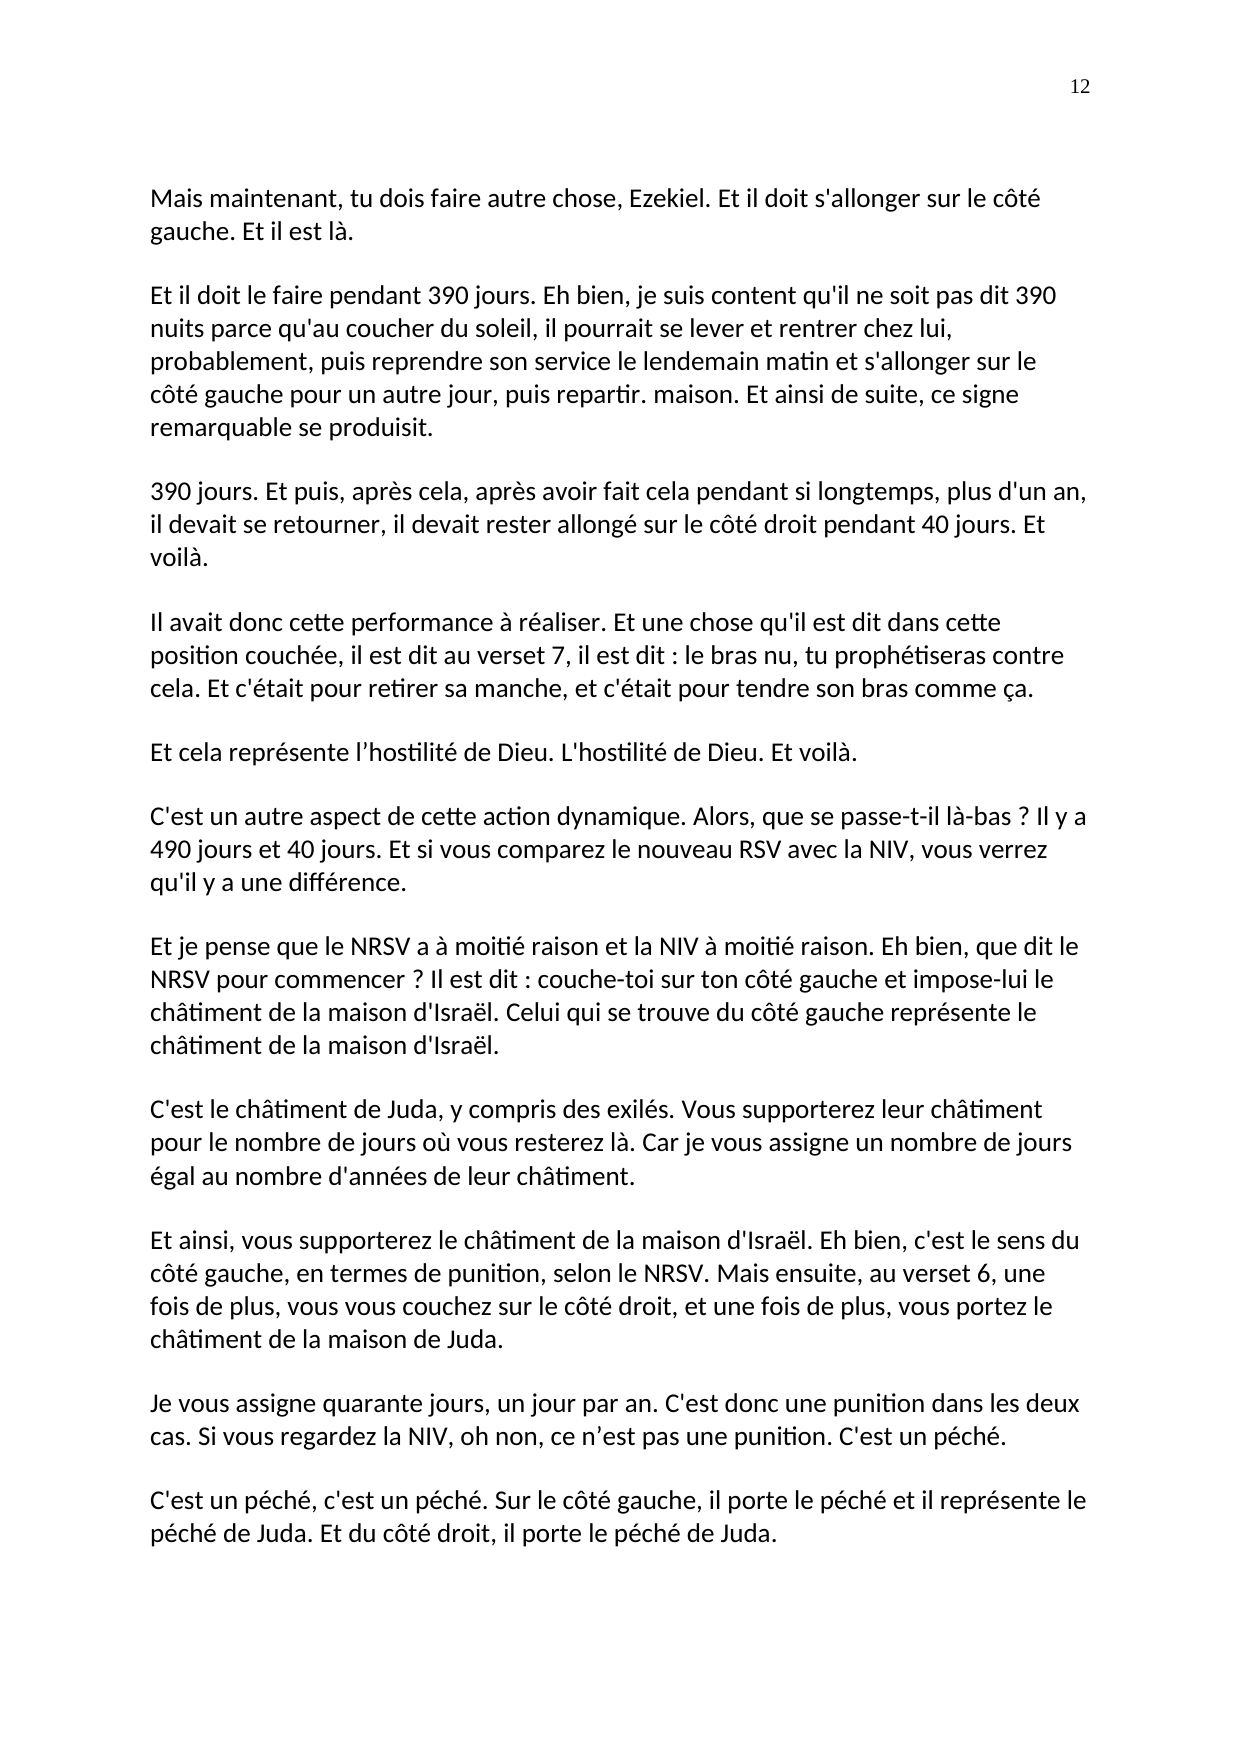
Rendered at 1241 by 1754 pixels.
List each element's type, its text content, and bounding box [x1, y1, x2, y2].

text C'est un péché, c'est un péché. Sur le côté gauche, il porte le péché et il représente le péché de Juda. Et du côté droit, il porte le péché de Juda. [150, 1483, 1090, 1549]
text Et je pense que le NRSV a à moitié raison et la NIV à moitié raison. Eh bien, que dit le NRSV pour commencer ? Il est dit : couche-toi sur ton côté gauche et impose-lui le châtiment de la maison d'Israël. Celui qui se trouve du côté gauche représente le châtiment de la maison d'Israël. [150, 929, 1090, 1061]
text Il avait donc cette performance à réaliser. Et une chose qu'il est dit dans cette position couchée, il est dit au verset 7, il est dit : le bras nu, tu prophétiseras contre cela. Et c'était pour retirer sa manche, et c'était pour tendre son bras comme ça. [150, 605, 1090, 704]
text C'est le châtiment de Juda, y compris des exilés. Vous supporterez leur châtiment pour le nombre de jours où vous resterez là. Car je vous assigne un nombre de jours égal au nombre d'années de leur châtiment. [150, 1093, 1090, 1192]
text Et cela représente l’hostilité de Dieu. L'hostilité de Dieu. Et voilà. [150, 735, 1090, 768]
text Et ainsi, vous supporterez le châtiment de la maison d'Israël. Eh bien, c'est le sens du côté gauche, en termes de punition, selon le NRSV. Mais ensuite, au verset 6, une fois de plus, vous vous couchez sur le côté droit, et une fois de plus, vous portez le châtiment de la maison de Juda. [150, 1223, 1090, 1355]
text Mais maintenant, tu dois faire autre chose, Ezekiel. Et il doit s'allonger sur le côté gauche. Et il est là. [150, 181, 1090, 247]
text Je vous assigne quarante jours, un jour par an. C'est donc une punition dans les deux cas. Si vous regardez la NIV, oh non, ce n’est pas une punition. C'est un péché. [150, 1386, 1090, 1452]
text Et il doit le faire pendant 390 jours. Eh bien, je suis content qu'il ne soit pas dit 390 nuits parce qu'au coucher du soleil, il pourrait se lever et rentrer chez lui, probablement, puis reprendre son service le lendemain matin et s'allonger sur le côté gauche pour un autre jour, puis repartir. maison. Et ainsi de suite, ce signe remarquable se produisit. [150, 278, 1090, 443]
text 390 jours. Et puis, après cela, après avoir fait cela pendant si longtemps, plus d'un an, il devait se retourner, il devait rester allongé sur le côté droit pendant 40 jours. Et voilà. [150, 474, 1090, 574]
text C'est un autre aspect de cette action dynamique. Alors, que se passe-t-il là-bas ? Il y a 490 jours et 40 jours. Et si vous comparez le nouveau RSV avec la NIV, vous verrez qu'il y a une différence. [150, 799, 1090, 898]
